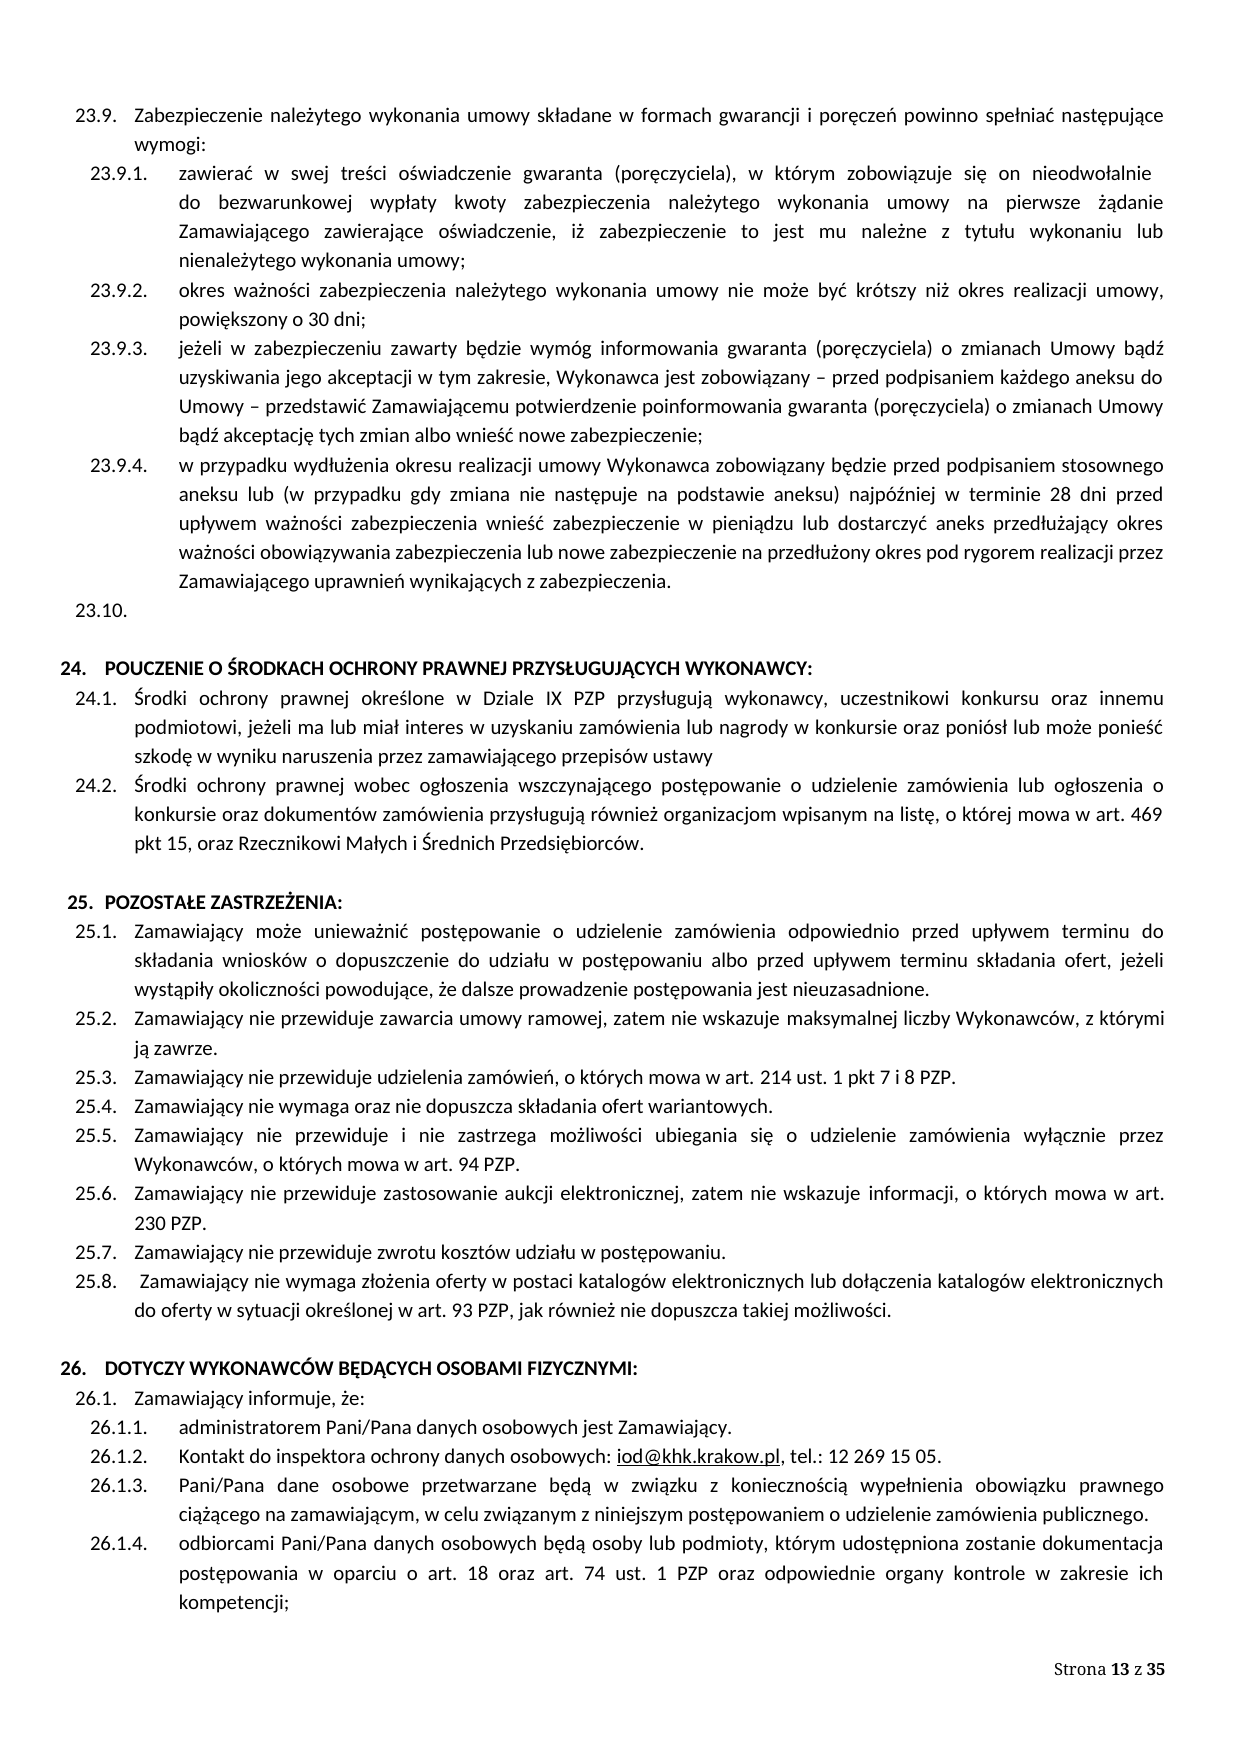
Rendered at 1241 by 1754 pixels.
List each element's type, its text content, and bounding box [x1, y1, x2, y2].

list DOTYCZY WYKONAWCÓW BĘDĄCYCH OSOBAMI FIZYCZNYMI: [60, 1356, 1165, 1381]
list Zamawiający może unieważnić postępowanie o udzielenie zamówienia odpowiednio przed upływem terminu do składania wniosków o dopuszczenie do udziału w postępowaniu albo przed upływem terminu składania ofert, jeżeli wystąpiły okoliczności powodujące, że dalsze prowadzenie postępowania jest nieuzasadnione. [75, 918, 1165, 1002]
list Zamawiający nie przewiduje zwrotu kosztów udziału w postępowaniu. [75, 1239, 1165, 1264]
list Zamawiający nie przewiduje udzielenia zamówień, o których mowa w art. 214 ust. 1 pkt 7 i 8 PZP. [915, 1064, 1165, 1089]
list Zamawiający informuje, że: [75, 1385, 1165, 1410]
list administratorem Pani/Pana danych osobowych jest Zamawiający. [90, 1414, 1165, 1439]
list POUCZENIE O ŚRODKACH OCHRONY PRAWNEJ PRZYSŁUGUJĄCYCH WYKONAWCY: [60, 656, 1165, 681]
list Zamawiający nie wymaga złożenia oferty w postaci katalogów elektronicznych lub dołączenia katalogów elektronicznych do oferty w sytuacji określonej w art. 93 PZP, jak również nie dopuszcza takiej możliwości. [75, 1268, 1165, 1323]
list jeżeli w zabezpieczeniu zawarty będzie wymóg informowania gwaranta (poręczyciela) o zmianach Umowy bądź uzyskiwania jego akceptacji w tym zakresie, Wykonawca jest zobowiązany – przed podpisaniem każdego aneksu do Umowy – przedstawić Zamawiającemu potwierdzenie poinformowania gwaranta (poręczyciela) o zmianach Umowy bądź akceptację tych zmian albo wnieść nowe zabezpieczenie; [90, 335, 1165, 448]
list Zabezpieczenie należytego wykonania umowy składane w formach gwarancji i poręczeń powinno spełniać następujące wymogi: [75, 102, 1165, 156]
list zawierać w swej treści oświadczenie gwaranta (poręczyciela), w którym zobowiązuje się on nieodwołalnie do bezwarunkowej wypłaty kwoty zabezpieczenia należytego wykonania umowy na pierwsze żądanie Zamawiającego zawierające oświadczenie, iż zabezpieczenie to jest mu należne z tytułu wykonaniu lub nienależytego wykonania umowy; [90, 160, 1165, 273]
list w przypadku wydłużenia okresu realizacji umowy Wykonawca zobowiązany będzie przed podpisaniem stosownego aneksu lub (w przypadku gdy zmiana nie następuje na podstawie aneksu) najpóźniej w terminie 28 dni przed upływem ważności zabezpieczenia wnieść zabezpieczenie w pieniądzu lub dostarczyć aneks przedłużający okres ważności obowiązywania zabezpieczenia lub nowe zabezpieczenie na przedłużony okres pod rygorem realizacji przez Zamawiającego uprawnień wynikających z zabezpieczenia. [90, 452, 1165, 594]
list Zamawiający nie przewiduje udzielenia zamówień, o których mowa w art. 214 ust. 1 pkt 7 i 8 PZP. [75, 1064, 760, 1089]
list Środki ochrony prawnej wobec ogłoszenia wszczynającego postępowanie o udzielenie zamówienia lub ogłoszenia o konkursie oraz dokumentów zamówienia przysługują również organizacjom wpisanym na listę, o której mowa w art. 469 pkt 15, oraz Rzecznikowi Małych i Średnich Przedsiębiorców. [75, 772, 1165, 856]
list okres ważności zabezpieczenia należytego wykonania umowy nie może być krótszy niż okres realizacji umowy, powiększony o 30 dni; [90, 277, 1165, 331]
list Zamawiający nie przewiduje i nie zastrzega możliwości ubiegania się o udzielenie zamówienia wyłącznie przez Wykonawców, o których mowa w art. 94 PZP. [75, 1122, 1165, 1177]
list Środki ochrony prawnej określone w Dziale IX PZP przysługują wykonawcy, uczestnikowi konkursu oraz innemu podmiotowi, jeżeli ma lub miał interes w uzyskaniu zamówienia lub nagrody w konkursie oraz poniósł lub może ponieść szkodę w wyniku naruszenia przez zamawiającego przepisów ustawy [75, 685, 1165, 768]
list Zamawiający nie przewiduje zawarcia umowy ramowej, zatem nie wskazuje maksymalnej liczby Wykonawców, z którymi ją zawrze. [75, 1006, 1165, 1060]
list Zamawiający nie przewiduje zastosowanie aukcji elektronicznej, zatem nie wskazuje informacji, o których mowa w art. 230 PZP. [75, 1181, 1165, 1235]
list POZOSTAŁE ZASTRZEŻENIA: [67, 889, 1165, 914]
list Kontakt do inspektora ochrony danych osobowych: iod@khk.krakow.pl, tel.: 12 269 15 05. [90, 1443, 1165, 1468]
list Pani/Pana dane osobowe przetwarzane będą w związku z koniecznością wypełnienia obowiązku prawnego ciążącego na zamawiającym, w celu związanym z niniejszym postępowaniem o udzielenie zamówienia publicznego. [90, 1472, 1165, 1527]
list Zamawiający nie wymaga oraz nie dopuszcza składania ofert wariantowych. [75, 1093, 1165, 1118]
list odbiorcami Pani/Pana danych osobowych będą osoby lub podmioty, którym udostępniona zostanie dokumentacja postępowania w oparciu o art. 18 oraz art. 74 ust. 1 PZP oraz odpowiednie organy kontrole w zakresie ich kompetencji; [90, 1531, 1165, 1614]
